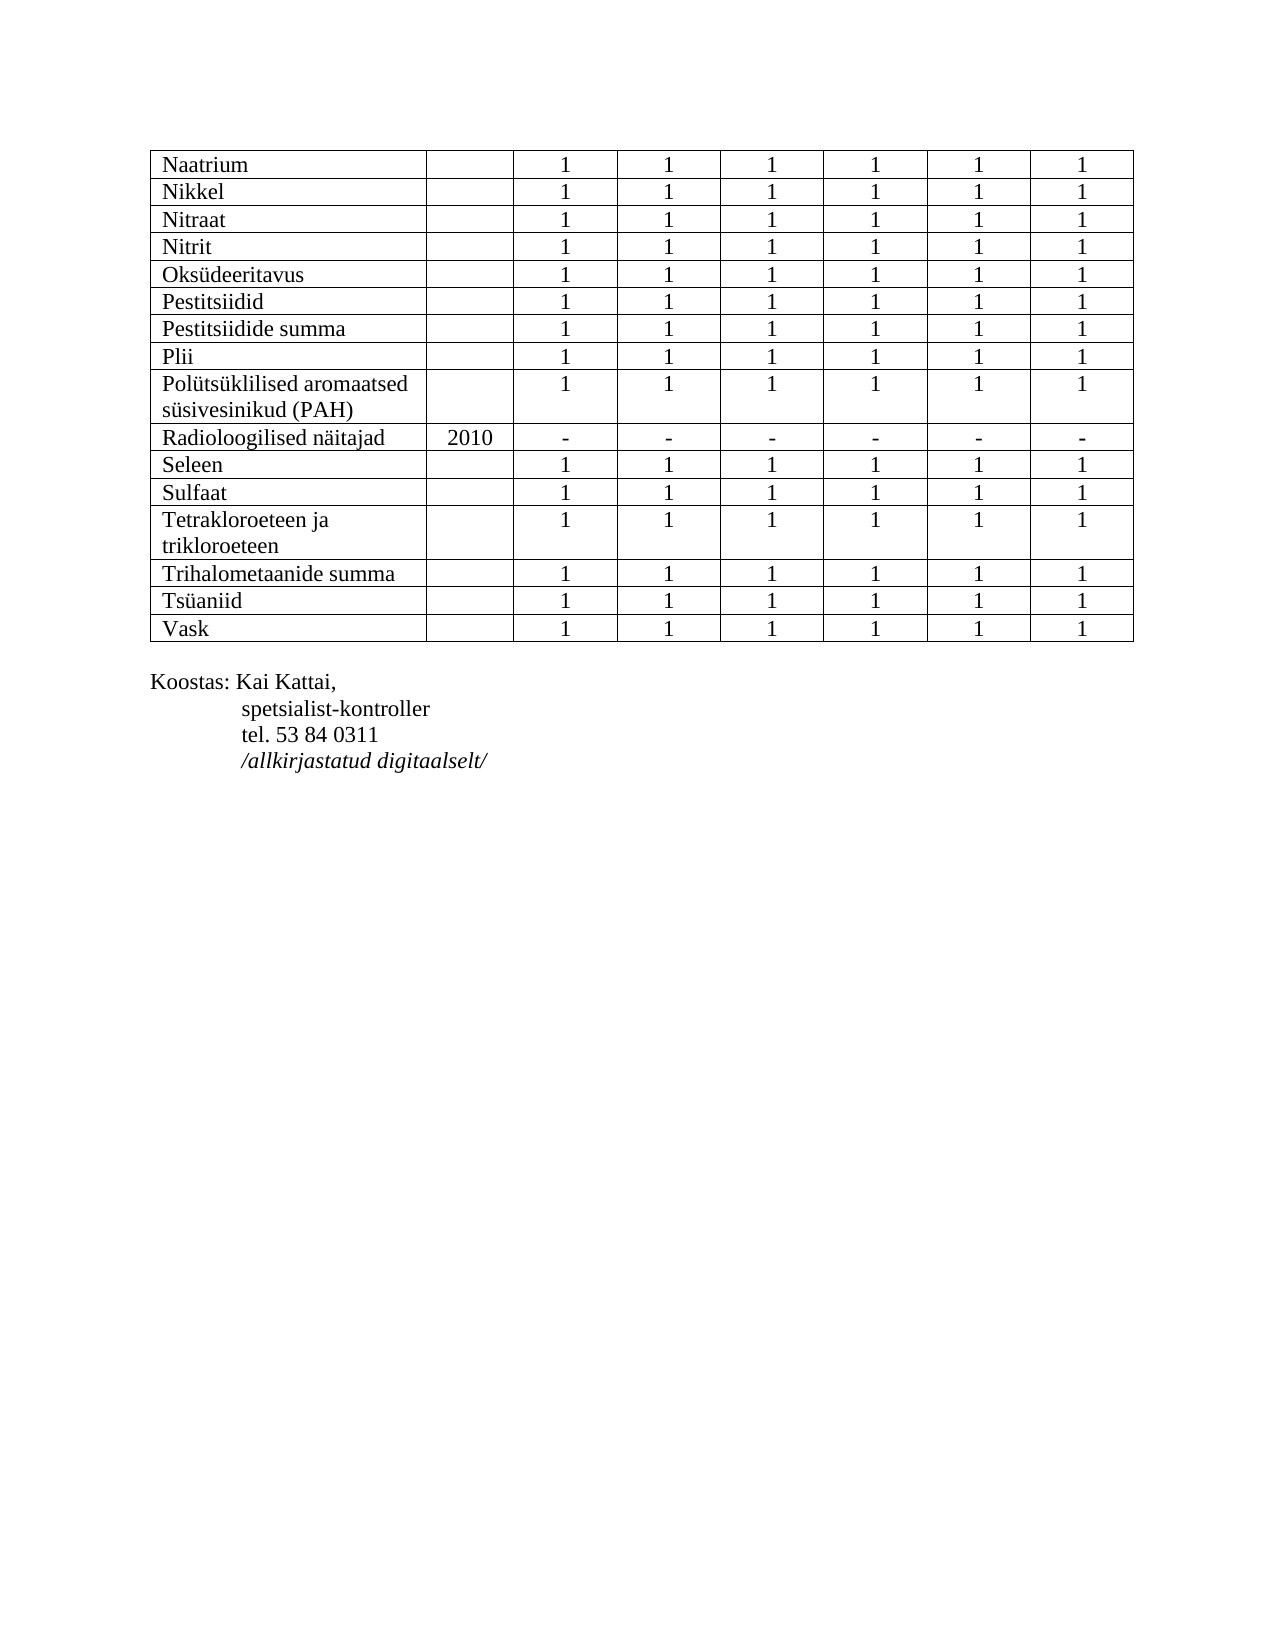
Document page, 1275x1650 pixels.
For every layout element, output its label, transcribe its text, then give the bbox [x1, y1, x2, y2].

table_cell - [928, 424, 1030, 450]
table_cell [427, 451, 513, 478]
table_cell Nitraat [151, 206, 426, 232]
table_cell 1 [824, 151, 927, 177]
table_cell [427, 261, 513, 287]
table_cell 1 [928, 615, 1030, 641]
table_cell 1 [928, 315, 1030, 342]
table_cell 1 [721, 587, 823, 614]
table_cell 1 [618, 343, 720, 369]
table_cell [427, 315, 513, 342]
text tel. 53 84 0311 [150, 721, 1125, 747]
table_cell 1 [618, 315, 720, 342]
table_cell 1 [824, 370, 927, 423]
table_cell Oksüdeeritavus [151, 261, 426, 287]
table_cell 1 [514, 587, 617, 614]
table_cell 1 [824, 233, 927, 259]
table_cell 1 [721, 615, 823, 641]
table_cell Seleen [151, 451, 426, 478]
table_cell 1 [514, 343, 617, 369]
table_cell 1 [1031, 587, 1133, 614]
table_cell Tsüaniid [151, 587, 426, 614]
table_cell 1 [824, 315, 927, 342]
table_cell 1 [928, 288, 1030, 314]
table_cell 1 [721, 233, 823, 259]
table_cell 1 [514, 233, 617, 259]
table_cell 1 [514, 261, 617, 287]
table_cell [427, 506, 513, 559]
table_cell 1 [721, 451, 823, 478]
table_cell 1 [824, 261, 927, 287]
table_cell 1 [618, 587, 720, 614]
table_cell Polütsüklilised aromaatsed süsivesinikud (PAH) [151, 370, 426, 423]
table_cell 1 [928, 479, 1030, 505]
table_cell Plii [151, 343, 426, 369]
table_cell 1 [618, 506, 720, 559]
table_cell 1 [1031, 288, 1133, 314]
table_cell 1 [1031, 479, 1133, 505]
table_cell 1 [721, 343, 823, 369]
table_cell 1 [721, 506, 823, 559]
table_cell 1 [928, 151, 1030, 177]
table_cell 1 [618, 206, 720, 232]
table_cell 1 [514, 615, 617, 641]
table_cell 1 [1031, 343, 1133, 369]
table_cell 1 [721, 479, 823, 505]
table_cell 1 [618, 560, 720, 586]
table_cell [427, 370, 513, 423]
table_cell Vask [151, 615, 426, 641]
table_cell 1 [928, 261, 1030, 287]
table_cell 1 [514, 370, 617, 423]
text Koostas: Kai Kattai, [150, 668, 1125, 695]
table_cell 1 [514, 479, 617, 505]
table_cell [427, 179, 513, 205]
table_cell Sulfaat [151, 479, 426, 505]
table_cell 1 [514, 451, 617, 478]
table_cell 1 [618, 288, 720, 314]
table_cell 1 [514, 315, 617, 342]
table_cell 1 [618, 233, 720, 259]
table_cell 1 [928, 560, 1030, 586]
table_cell Nikkel [151, 179, 426, 205]
table_cell 2010 [427, 424, 513, 450]
table_cell 1 [514, 560, 617, 586]
table_cell 1 [721, 261, 823, 287]
table_cell 1 [928, 451, 1030, 478]
table_cell 1 [514, 206, 617, 232]
table_cell 1 [721, 560, 823, 586]
table_cell 1 [824, 451, 927, 478]
table_cell 1 [1031, 560, 1133, 586]
table_cell - [824, 424, 927, 450]
table_cell 1 [824, 506, 927, 559]
table_cell Nitrit [151, 233, 426, 259]
table_cell 1 [721, 179, 823, 205]
table_cell 1 [514, 151, 617, 177]
table_cell 1 [824, 179, 927, 205]
table_cell [427, 288, 513, 314]
table_cell 1 [824, 587, 927, 614]
table_cell 1 [1031, 179, 1133, 205]
table_cell 1 [824, 343, 927, 369]
table_cell 1 [1031, 315, 1133, 342]
table_cell 1 [1031, 615, 1133, 641]
table_cell Pestitsiidid [151, 288, 426, 314]
table_cell [427, 233, 513, 259]
table_cell 1 [928, 233, 1030, 259]
table_cell - [514, 424, 617, 450]
table_cell [427, 151, 513, 177]
table_cell 1 [721, 206, 823, 232]
table_cell 1 [618, 179, 720, 205]
table_cell Radioloogilised näitajad [151, 424, 426, 450]
table_cell [427, 587, 513, 614]
table_cell 1 [1031, 261, 1133, 287]
table_cell 1 [721, 288, 823, 314]
table_cell 1 [824, 206, 927, 232]
table_cell 1 [1031, 451, 1133, 478]
table_cell - [721, 424, 823, 450]
table_cell - [618, 424, 720, 450]
table_cell [427, 560, 513, 586]
table_cell 1 [1031, 506, 1133, 559]
table_cell Trihalometaanide summa [151, 560, 426, 586]
table_cell [427, 479, 513, 505]
table_cell 1 [824, 479, 927, 505]
table_cell 1 [618, 479, 720, 505]
table_cell 1 [1031, 151, 1133, 177]
table_cell 1 [618, 261, 720, 287]
table_cell 1 [824, 615, 927, 641]
table_cell 1 [618, 151, 720, 177]
table_cell 1 [1031, 370, 1133, 423]
table_cell Tetrakloroeteen ja trikloroeteen [151, 506, 426, 559]
table_cell 1 [928, 179, 1030, 205]
table_cell 1 [1031, 206, 1133, 232]
table_cell 1 [1031, 233, 1133, 259]
table_cell [427, 615, 513, 641]
table_cell 1 [928, 206, 1030, 232]
table_cell 1 [514, 506, 617, 559]
table_cell 1 [514, 288, 617, 314]
table_cell Naatrium [151, 151, 426, 177]
table_cell 1 [928, 343, 1030, 369]
table_cell 1 [618, 451, 720, 478]
table_cell 1 [618, 615, 720, 641]
table_cell - [1031, 424, 1133, 450]
table_cell [427, 343, 513, 369]
table_cell 1 [928, 587, 1030, 614]
table_cell 1 [928, 506, 1030, 559]
table_cell [427, 206, 513, 232]
table_cell 1 [824, 288, 927, 314]
table_cell 1 [514, 179, 617, 205]
text /allkirjastatud digitaalselt/ [150, 747, 1125, 774]
table_cell 1 [824, 560, 927, 586]
table_cell 1 [721, 151, 823, 177]
table_cell 1 [928, 370, 1030, 423]
text spetsialist-kontroller [150, 695, 1125, 721]
table_cell 1 [618, 370, 720, 423]
table_cell Pestitsiidide summa [151, 315, 426, 342]
table_cell 1 [721, 370, 823, 423]
table_cell 1 [721, 315, 823, 342]
